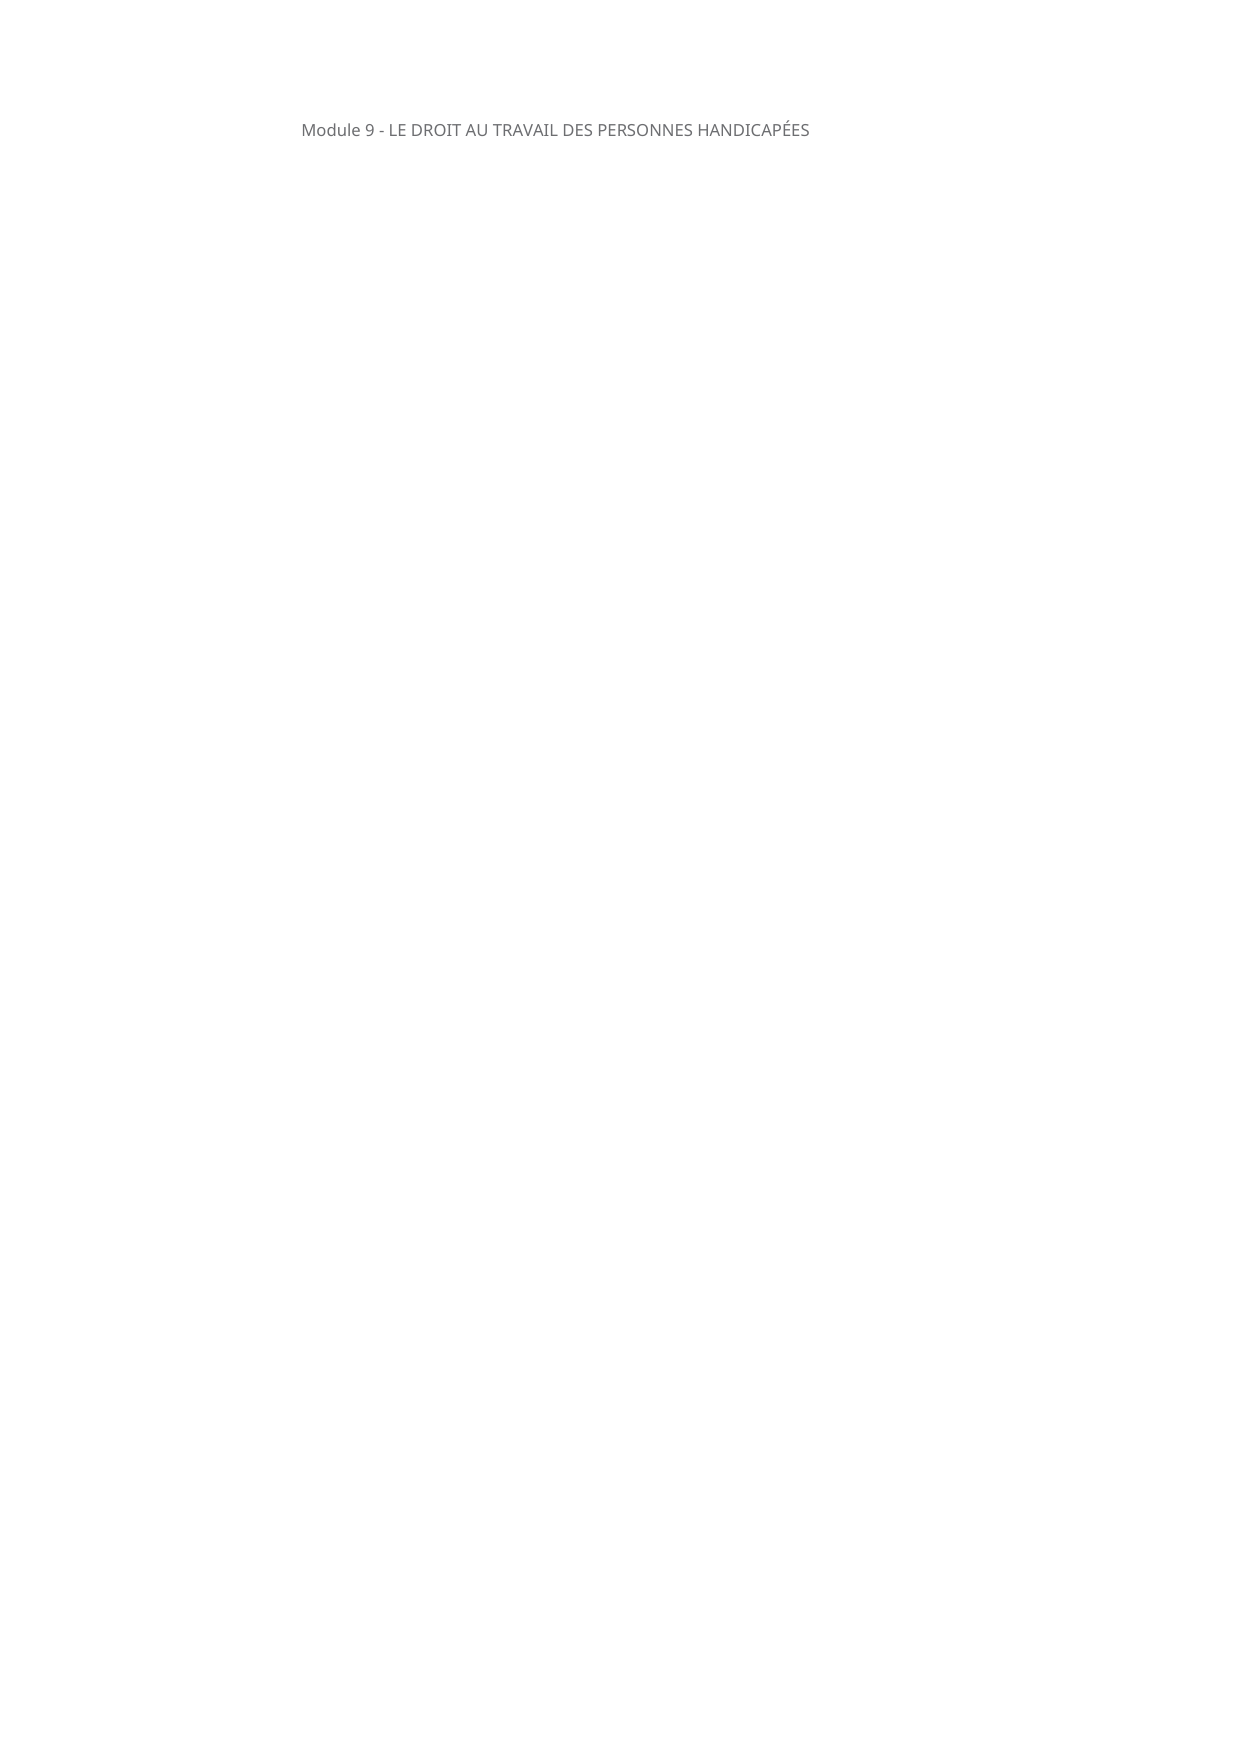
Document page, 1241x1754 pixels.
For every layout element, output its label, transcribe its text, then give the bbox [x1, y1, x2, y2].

text Module 9 - LE DROIT AU TRAVAIL DES PERSONNES HANDICAPÉES [301, 119, 1097, 142]
